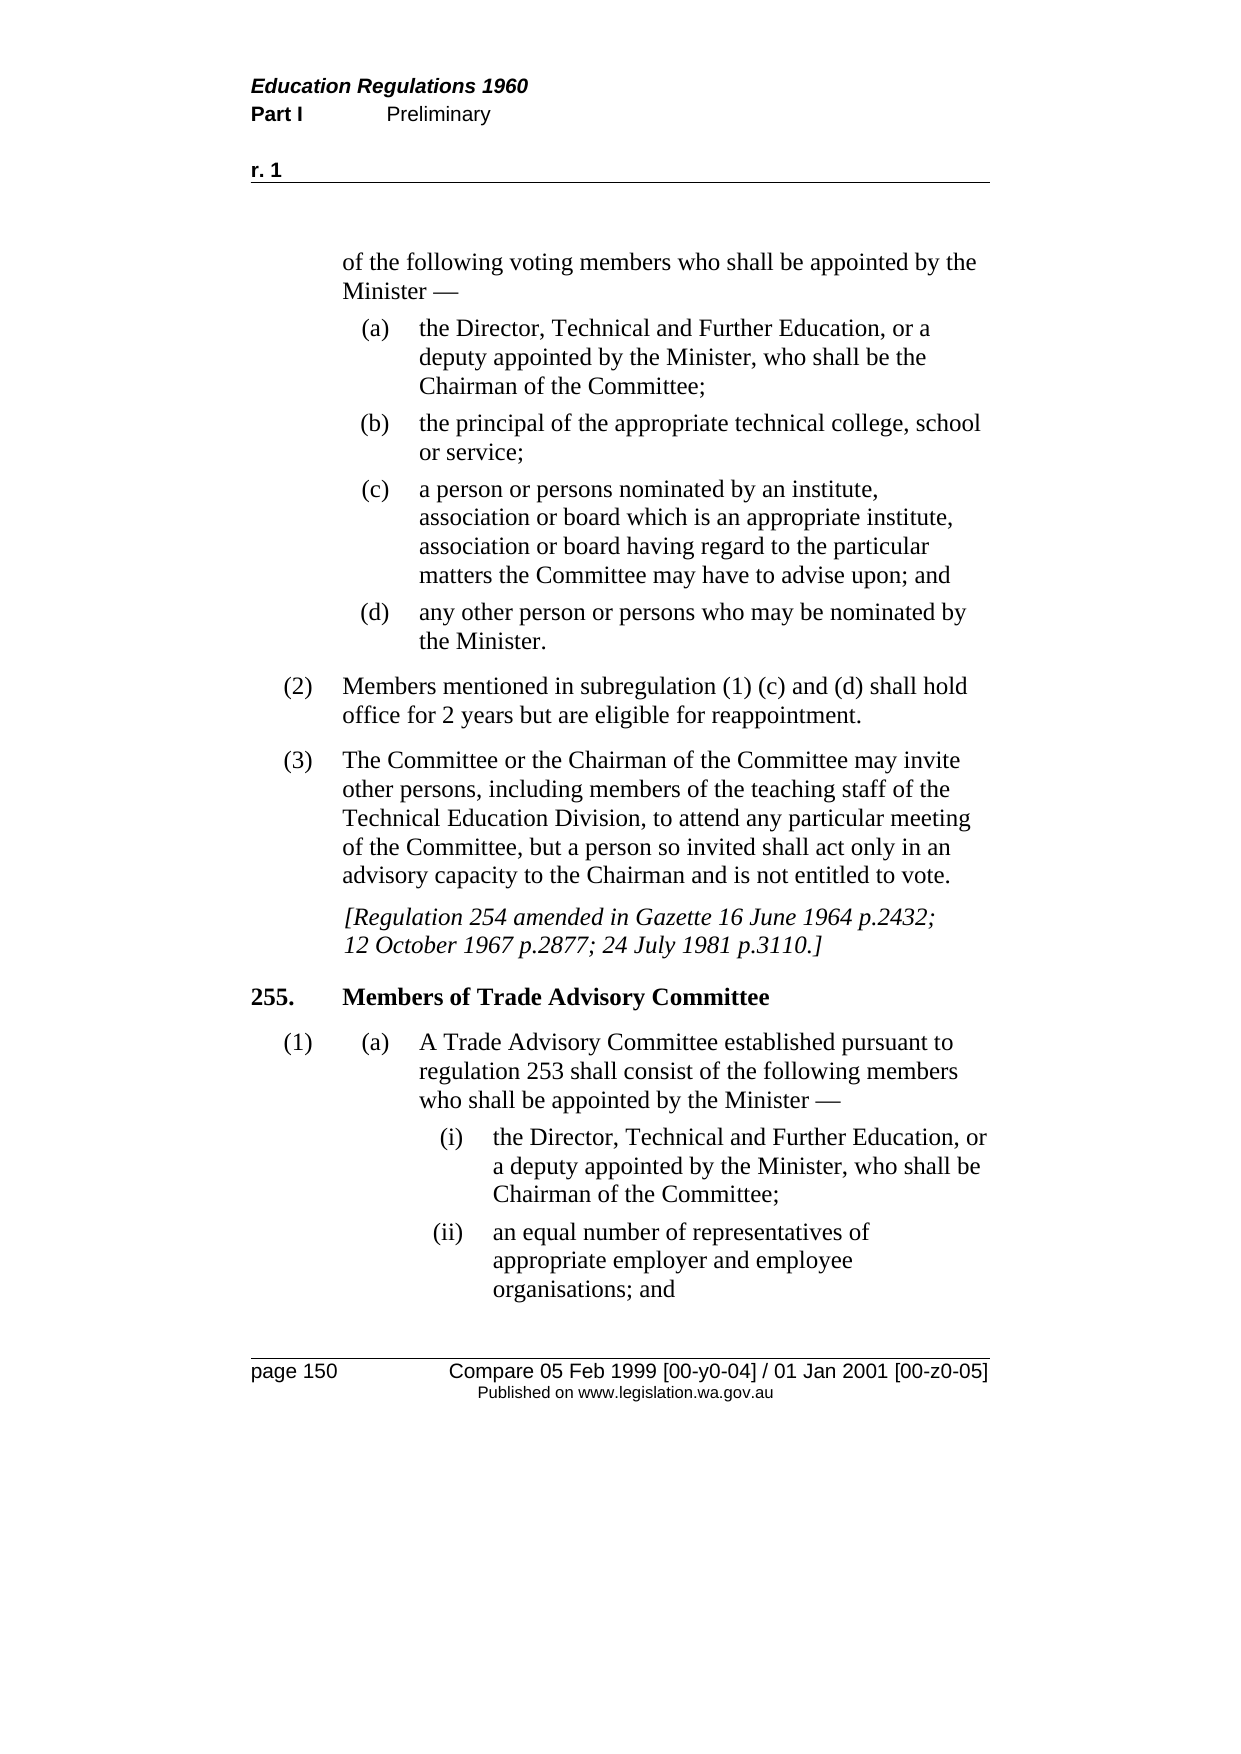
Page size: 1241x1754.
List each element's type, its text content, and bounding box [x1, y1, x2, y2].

text (1) (a) A Trade Advisory Committee established pursuant to regulation 253 shall consist of the following members who shall be appointed by the Minister — [251, 1027, 990, 1114]
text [251, 247, 990, 305]
text (i) the Director, Technical and Further Education, or a deputy appointed by the Minister, who shall be Chairman of the Committee; [251, 1122, 990, 1208]
text (2) Members mentioned in subregulation (1) (c) and (d) shall hold office for 2 years but are eligible for reappointment. [251, 671, 990, 729]
text (b) the principal of the appropriate technical college, school or service; [251, 408, 990, 465]
subtitle 255. Members of Trade Advisory Committee [251, 982, 990, 1011]
text (3) The Committee or the Chairman of the Committee may invite other persons, including members of the teaching staff of the Technical Education Division, to attend any particular meeting of the Committee, but a person so invited shall act only in an advisory capacity to the Chairman and is not entitled to vote. [251, 745, 990, 889]
text [Regulation 254 amended in Gazette 16 June 1964 p.2432; 12 October 1967 p.2877; 24 July 1981 p.3110.] [251, 902, 990, 959]
text (ii) an equal number of representatives of appropriate employer and employee organisations; and [251, 1217, 990, 1303]
text (c) a person or persons nominated by an institute, association or board which is an appropriate institute, association or board having regard to the particular matters the Committee may have to advise upon; and [251, 474, 990, 589]
text (a) the Director, Technical and Further Education, or a deputy appointed by the Minister, who shall be the Chairman of the Committee; [251, 313, 990, 399]
text (d) any other person or persons who may be nominated by the Minister. [251, 597, 990, 654]
